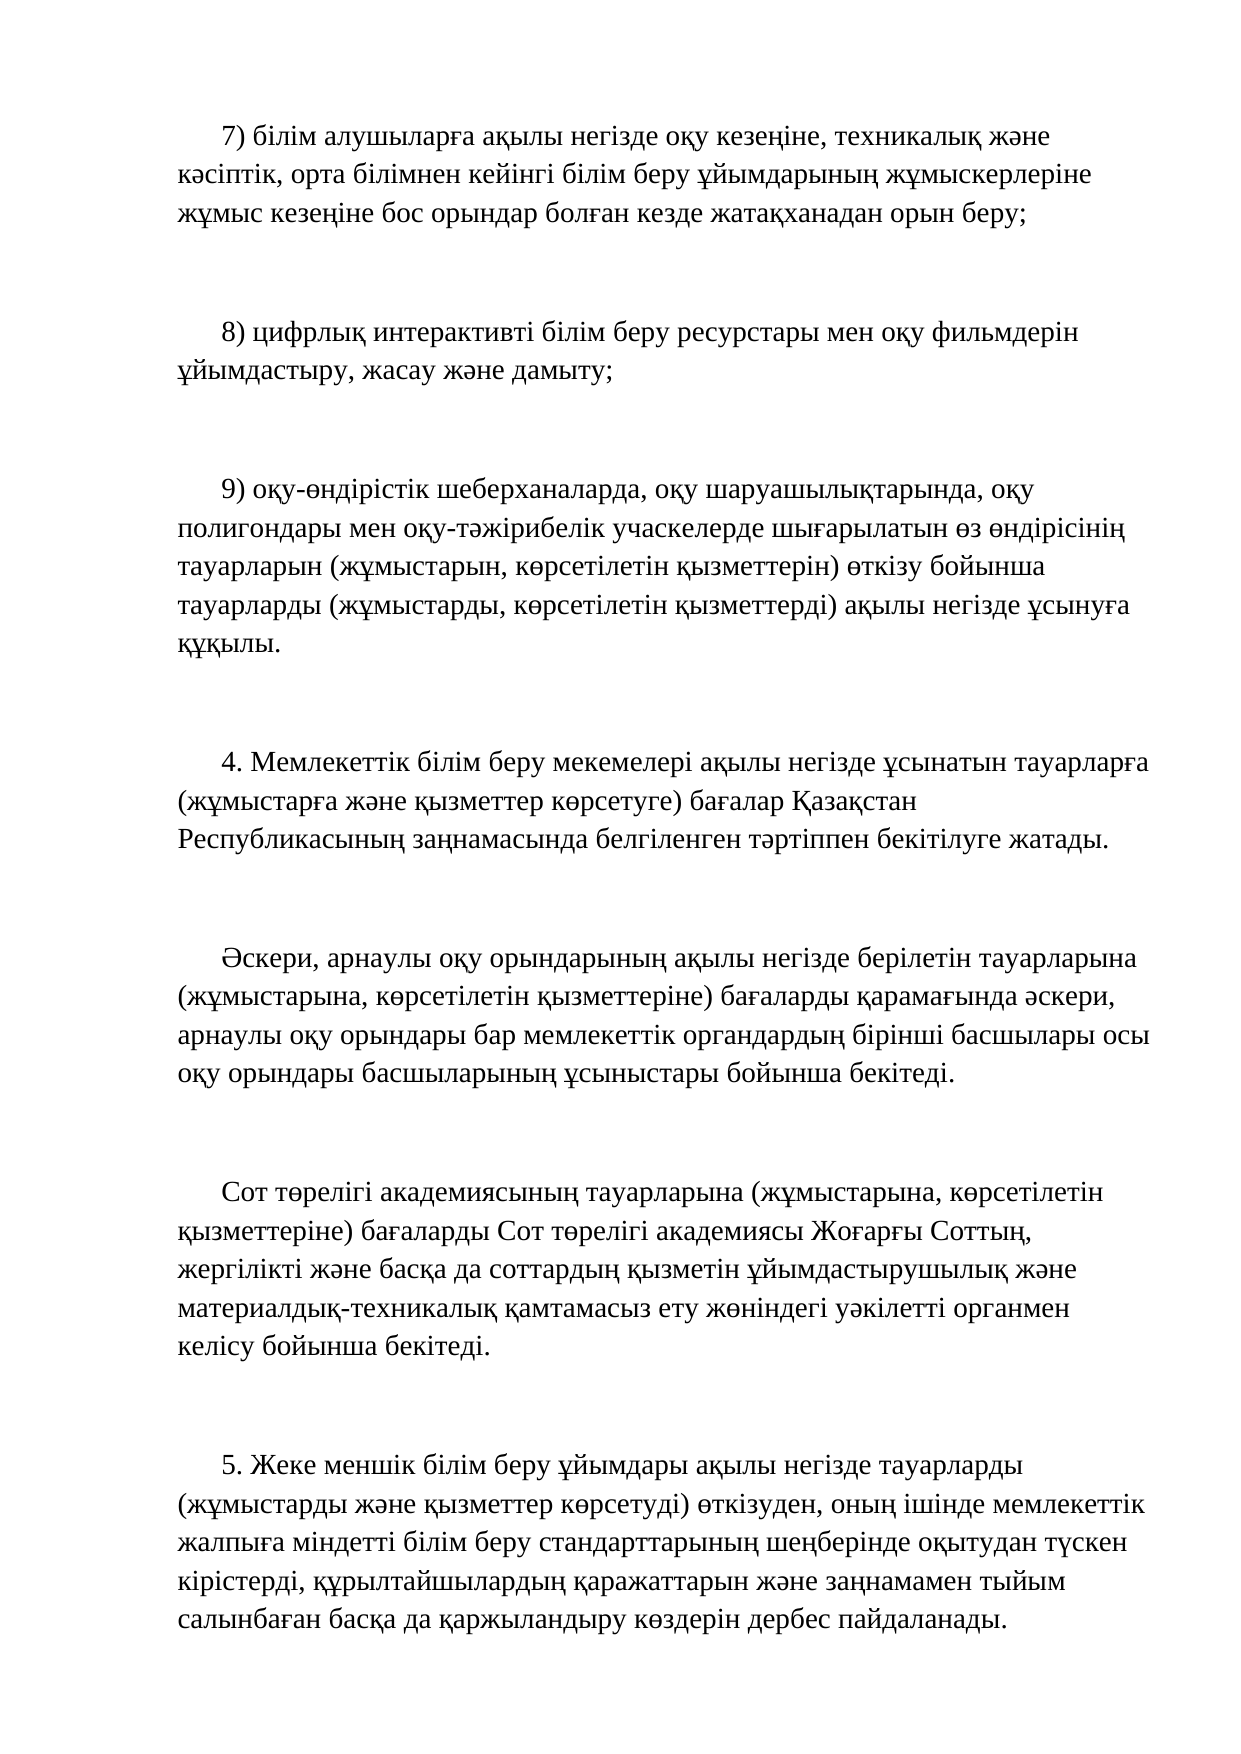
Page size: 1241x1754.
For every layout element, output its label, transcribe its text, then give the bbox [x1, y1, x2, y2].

text Әскери, арнаулы оқу орындарының ақылы негізде берілетін тауарларына (жұмыстарына, көрсетілетін қызметтеріне) бағаларды қарамағында әскери, арнаулы оқу орындары бар мемлекеттік органдардың бірінші басшылары осы оқу орындары басшыларының ұсыныстары бойынша бекітеді. [177, 940, 1152, 1089]
text 7) білім алушыларға ақылы негізде оқу кезеңіне, техникалық және кәсіптік, орта білімнен кейінгі білім беру ұйымдарының жұмыскерлеріне жұмыс кезеңіне бос орындар болған кезде жатақханадан орын беру; [177, 118, 1152, 229]
text 8) цифрлық интерактивті білім беру ресурстары мен оқу фильмдерін ұйымдастыру, жасау және дамыту; [177, 314, 1152, 386]
text 9) оқу-өндірістік шеберханаларда, оқу шаруашылықтарында, оқу полигондары мен оқу-тәжірибелік учаскелерде шығарылатын өз өндірісінің тауарларын (жұмыстарын, көрсетілетін қызметтерін) өткізу бойынша тауарларды (жұмыстарды, көрсетілетін қызметтерді) ақылы негізде ұсынуға құқылы. [177, 471, 1152, 659]
text 5. Жеке меншік білім беру ұйымдары ақылы негізде тауарларды (жұмыстарды және қызметтер көрсетуді) өткізуден, оның ішінде мемлекеттік жалпыға міндетті білім беру стандарттарының шеңберінде оқытудан түскен кірістерді, құрылтайшылардың қаражаттарын және заңнамамен тыйым салынбаған басқа да қаржыландыру көздерін дербес пайдаланады. [177, 1447, 1152, 1635]
text Сот төрелігі академиясының тауарларына (жұмыстарына, көрсетілетін қызметтеріне) бағаларды Сот төрелігі академиясы Жоғарғы Соттың, жергілікті және басқа да соттардың қызметін ұйымдастырушылық және материалдық-техникалық қамтамасыз ету жөніндегі уәкілетті органмен келісу бойынша бекітеді. [177, 1174, 1152, 1362]
text 4. Мемлекеттік білім беру мекемелері ақылы негізде ұсынатын тауарларға (жұмыстарға және қызметтер көрсетуге) бағалар Қазақстан Республикасының заңнамасында белгіленген тәртіппен бекітілуге жатады. [177, 744, 1152, 855]
